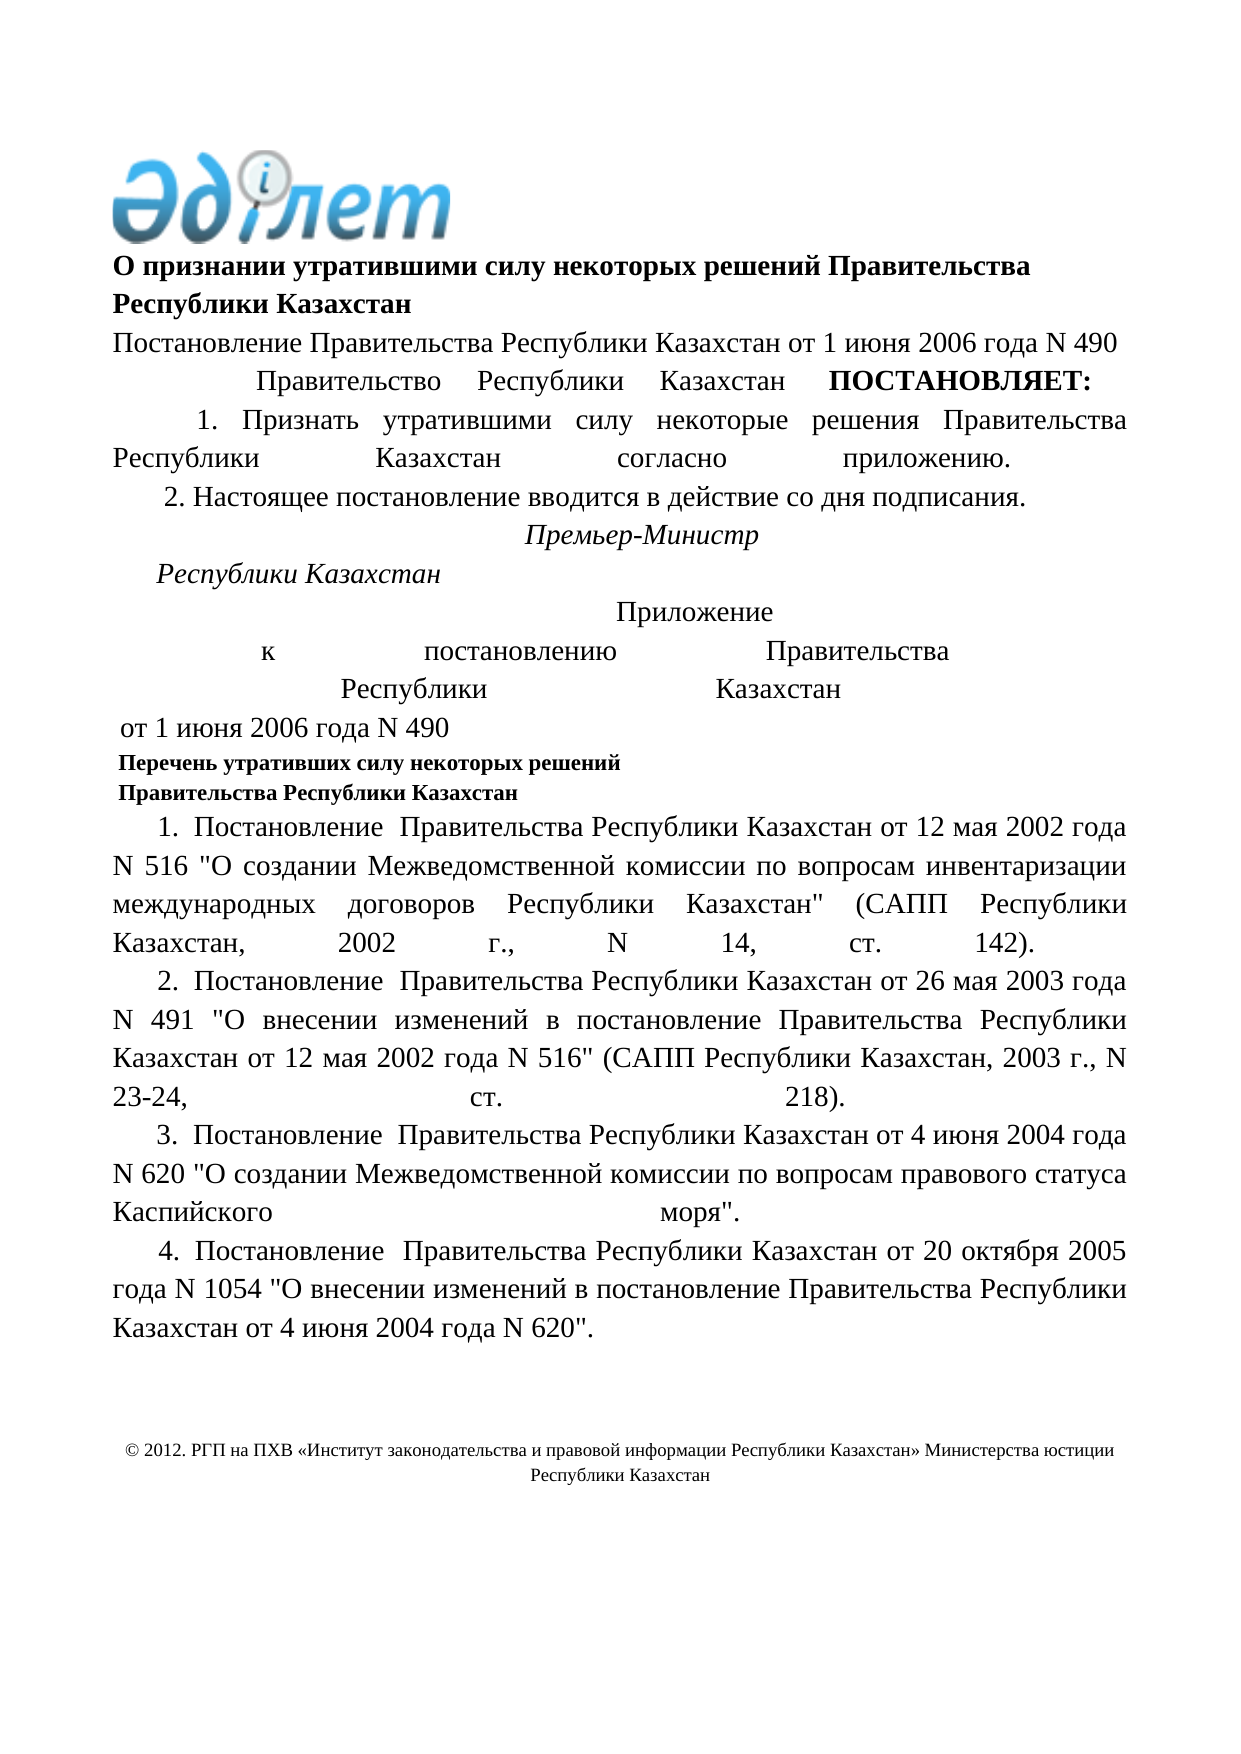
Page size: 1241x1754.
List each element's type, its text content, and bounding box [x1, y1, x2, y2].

text 1. Постановление Правительства Республики Казахстан от 12 мая 2002 года N 516 "О создании Межведомственной комиссии по вопросам инвентаризации международных договоров Республики Казахстан" (САПП Республики Казахстан, 2002 г., N 14, ст. 142). 2. Постановление Правительства Республики Казахстан от 26 мая 2003 года N 491 "О внесении изменений в постановление Правительства Республики Казахстан от 12 мая 2002 года N 516" (САПП Республики Казахстан, 2003 г., N 23-24, ст. 218). 3. Постановление Правительства Республики Казахстан от 4 июня 2004 года N 620 "О создании Межведомственной комиссии по вопросам правового статуса Каспийского моря". 4. Постановление Правительства Республики Казахстан от 20 октября 2005 года N 1054 "О внесении изменений в постановление Правительства Республики Казахстан от 4 июня 2004 года N 620". [112, 809, 1128, 1344]
text © 2012. РГП на ПХВ «Институт законодательства и правовой информации Республики Казахстан» Министерства юстиции Республики Казахстан [112, 1439, 1128, 1486]
text Премьер-Министр Республики Казахстан [112, 517, 1128, 589]
text Постановление Правительства Республики Казахстан от 1 июня 2006 года N 490 [112, 325, 1128, 358]
text Перечень утративших силу некоторых решений Правительства Республики Казахстан [112, 749, 1128, 805]
picture [112, 150, 451, 244]
text О признании утратившими силу некоторых решений Правительства Республики Казахстан [112, 248, 1128, 320]
text Приложение к постановлению Правительства Республики Казахстан от 1 июня 2006 года N 490 [112, 594, 1128, 744]
text Правительство Республики Казахстан ПОСТАНОВЛЯЕТ: 1. Признать утратившими силу некоторые решения Правительства Республики Казахстан согласно приложению. 2. Настоящее постановление вводится в действие со дня подписания. [112, 363, 1128, 512]
